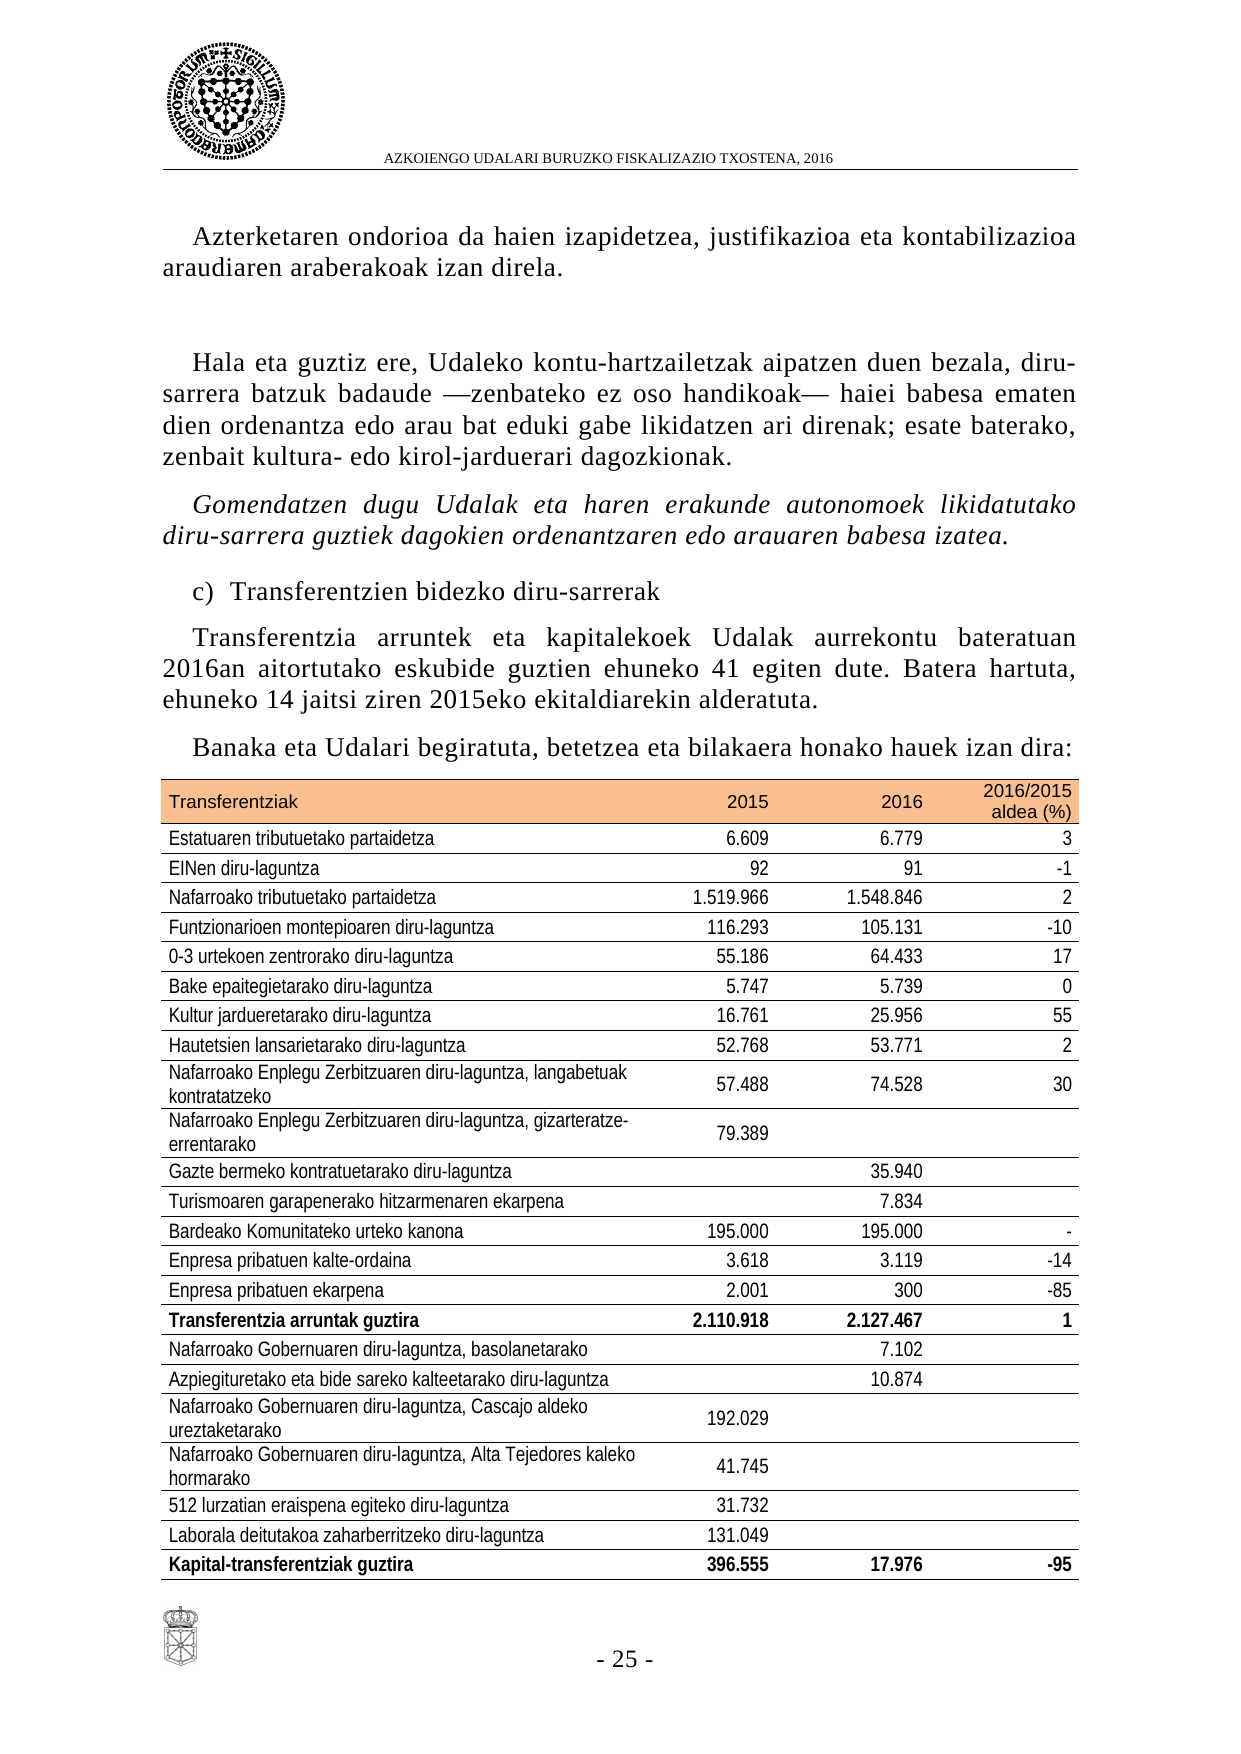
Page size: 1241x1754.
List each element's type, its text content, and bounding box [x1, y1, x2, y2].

table_cell 1.548.846 [776, 883, 930, 912]
table_cell Nafarroako Gobernuaren diru-laguntza, Cascajo aldeko ureztaketarako [161, 1394, 661, 1441]
table_header 2016 [776, 780, 930, 823]
table_cell -85 [930, 1276, 1079, 1304]
table_cell 30 [930, 1061, 1079, 1108]
table_cell 3 [930, 824, 1079, 852]
table_cell -10 [930, 913, 1079, 941]
table_cell 396.555 [661, 1550, 776, 1579]
table_cell Nafarroako tributuetako partaidetza [161, 883, 661, 912]
text Transferentzia arruntek eta kapitalekoek Udalak aurrekontu bateratuan 2016an aitortutako eskubide guztien ehuneko 41 egiten dute. Batera hartuta, ehuneko 14 jaitsi ziren 2015eko ekitaldiarekin alderatuta. [162, 621, 1078, 714]
table_cell 64.433 [776, 942, 930, 971]
table_cell 55.186 [661, 942, 776, 971]
table_cell 57.488 [661, 1061, 776, 1108]
table_cell 5.739 [776, 972, 930, 1000]
table_cell 131.049 [661, 1521, 776, 1549]
table_cell Enpresa pribatuen ekarpena [161, 1276, 661, 1304]
table_cell 195.000 [661, 1217, 776, 1245]
table_cell 195.000 [776, 1217, 930, 1245]
text Banaka eta Udalari begiratuta, betetzea eta bilakaera honako hauek izan dira: [162, 731, 1078, 762]
picture [162, 1606, 199, 1667]
picture [162, 38, 289, 164]
table_cell Kultur jardueretarako diru-laguntza [161, 1001, 661, 1030]
table_cell 512 lurzatian eraispena egiteko diru-laguntza [161, 1491, 661, 1519]
table_cell Turismoaren garapenerako hitzarmenaren ekarpena [161, 1187, 661, 1216]
table_cell Bardeako Komunitateko urteko kanona [161, 1217, 661, 1245]
table_cell 0-3 urtekoen zentrorako diru-laguntza [161, 942, 661, 971]
table_cell 55 [930, 1001, 1079, 1030]
table_cell 52.768 [661, 1031, 776, 1059]
table_cell -14 [930, 1246, 1079, 1275]
table_cell 3.119 [776, 1246, 930, 1275]
table_cell 6.609 [661, 824, 776, 852]
table_cell 2.110.918 [661, 1305, 776, 1334]
text Azterketaren ondorioa da haien izapidetzea, justifikazioa eta kontabilizazioa araudiaren araberakoak izan direla. [162, 220, 1078, 282]
table_cell [776, 1491, 930, 1519]
table_cell 192.029 [661, 1394, 776, 1441]
table_cell [776, 1443, 930, 1490]
table_cell Nafarroako Enplegu Zerbitzuaren diru-laguntza, langabetuak kontratatzeko [161, 1061, 661, 1108]
table_cell 17.976 [776, 1550, 930, 1579]
table_cell 2 [930, 1031, 1079, 1059]
table_cell [776, 1521, 930, 1549]
table_cell 116.293 [661, 913, 776, 941]
table_cell Transferentzia arruntak guztira [161, 1305, 661, 1334]
table_cell 17 [930, 942, 1079, 971]
table_cell 74.528 [776, 1061, 930, 1108]
table_cell [930, 1187, 1079, 1216]
table_cell Estatuaren tributuetako partaidetza [161, 824, 661, 852]
table_cell 2.127.467 [776, 1305, 930, 1334]
table_cell [661, 1365, 776, 1393]
table_cell 79.389 [661, 1109, 776, 1156]
table_cell 2 [930, 883, 1079, 912]
table_cell Nafarroako Enplegu Zerbitzuaren diru-laguntza, gizarteratze-errentarako [161, 1109, 661, 1156]
table_cell [776, 1109, 930, 1156]
table_cell 41.745 [661, 1443, 776, 1490]
table_cell 31.732 [661, 1491, 776, 1519]
table_cell Kapital-transferentziak guztira [161, 1550, 661, 1579]
table_header Transferentziak [161, 780, 661, 823]
table_cell 25.956 [776, 1001, 930, 1030]
table_cell Funtzionarioen montepioaren diru-laguntza [161, 913, 661, 941]
table_cell [930, 1335, 1079, 1363]
table_cell EINen diru-laguntza [161, 854, 661, 882]
table_cell 5.747 [661, 972, 776, 1000]
table_cell 0 [930, 972, 1079, 1000]
text Gomendatzen dugu Udalak eta haren erakunde autonomoek likidatutako diru-sarrera guztiek dagokien ordenantzaren edo arauaren babesa izatea. [162, 488, 1078, 550]
table_cell 7.834 [776, 1187, 930, 1216]
table_header 2015 [661, 780, 776, 823]
table_cell [930, 1365, 1079, 1393]
table_cell 105.131 [776, 913, 930, 941]
table_cell 10.874 [776, 1365, 930, 1393]
table_cell [661, 1187, 776, 1216]
table_cell 92 [661, 854, 776, 882]
table_cell Azpiegituretako eta bide sareko kalteetarako diru-laguntza [161, 1365, 661, 1393]
table_cell [930, 1491, 1079, 1519]
table_cell Nafarroako Gobernuaren diru-laguntza, basolanetarako [161, 1335, 661, 1363]
table_cell Nafarroako Gobernuaren diru-laguntza, Alta Tejedores kaleko hormarako [161, 1443, 661, 1490]
table_cell Laborala deitutakoa zaharberritzeko diru-laguntza [161, 1521, 661, 1549]
table_cell Enpresa pribatuen kalte-ordaina [161, 1246, 661, 1275]
table_header 2016/2015 aldea (%) [930, 780, 1079, 823]
table_cell [930, 1521, 1079, 1549]
table_cell Gazte bermeko kontratuetarako diru-laguntza [161, 1158, 661, 1186]
table_cell 6.779 [776, 824, 930, 852]
table_cell 3.618 [661, 1246, 776, 1275]
table_cell [930, 1158, 1079, 1186]
table_cell 16.761 [661, 1001, 776, 1030]
table_cell 91 [776, 854, 930, 882]
table_cell 300 [776, 1276, 930, 1304]
table_cell [661, 1335, 776, 1363]
table_cell [776, 1394, 930, 1441]
table_cell Bake epaitegietarako diru-laguntza [161, 972, 661, 1000]
table_cell [661, 1158, 776, 1186]
table_cell - [930, 1217, 1079, 1245]
table_cell [930, 1109, 1079, 1156]
table_cell 53.771 [776, 1031, 930, 1059]
text Hala eta guztiz ere, Udaleko kontu-hartzailetzak aipatzen duen bezala, diru-sarrera batzuk badaude —zenbateko ez oso handikoak— haiei babesa ematen dien ordenantza edo arau bat eduki gabe likidatzen ari direnak; esate baterako, zenbait kultura- edo kirol-jarduerari dagozkionak. [162, 346, 1078, 471]
table_cell 7.102 [776, 1335, 930, 1363]
table_cell 1 [930, 1305, 1079, 1334]
table_cell 1.519.966 [661, 883, 776, 912]
table_cell 35.940 [776, 1158, 930, 1186]
table_cell Hautetsien lansarietarako diru-laguntza [161, 1031, 661, 1059]
table_cell -1 [930, 854, 1079, 882]
table_cell 2.001 [661, 1276, 776, 1304]
table_cell -95 [930, 1550, 1079, 1579]
table_cell [930, 1394, 1079, 1441]
table_cell [930, 1443, 1079, 1490]
list Transferentzien bidezko diru-sarrerak [192, 575, 1078, 606]
